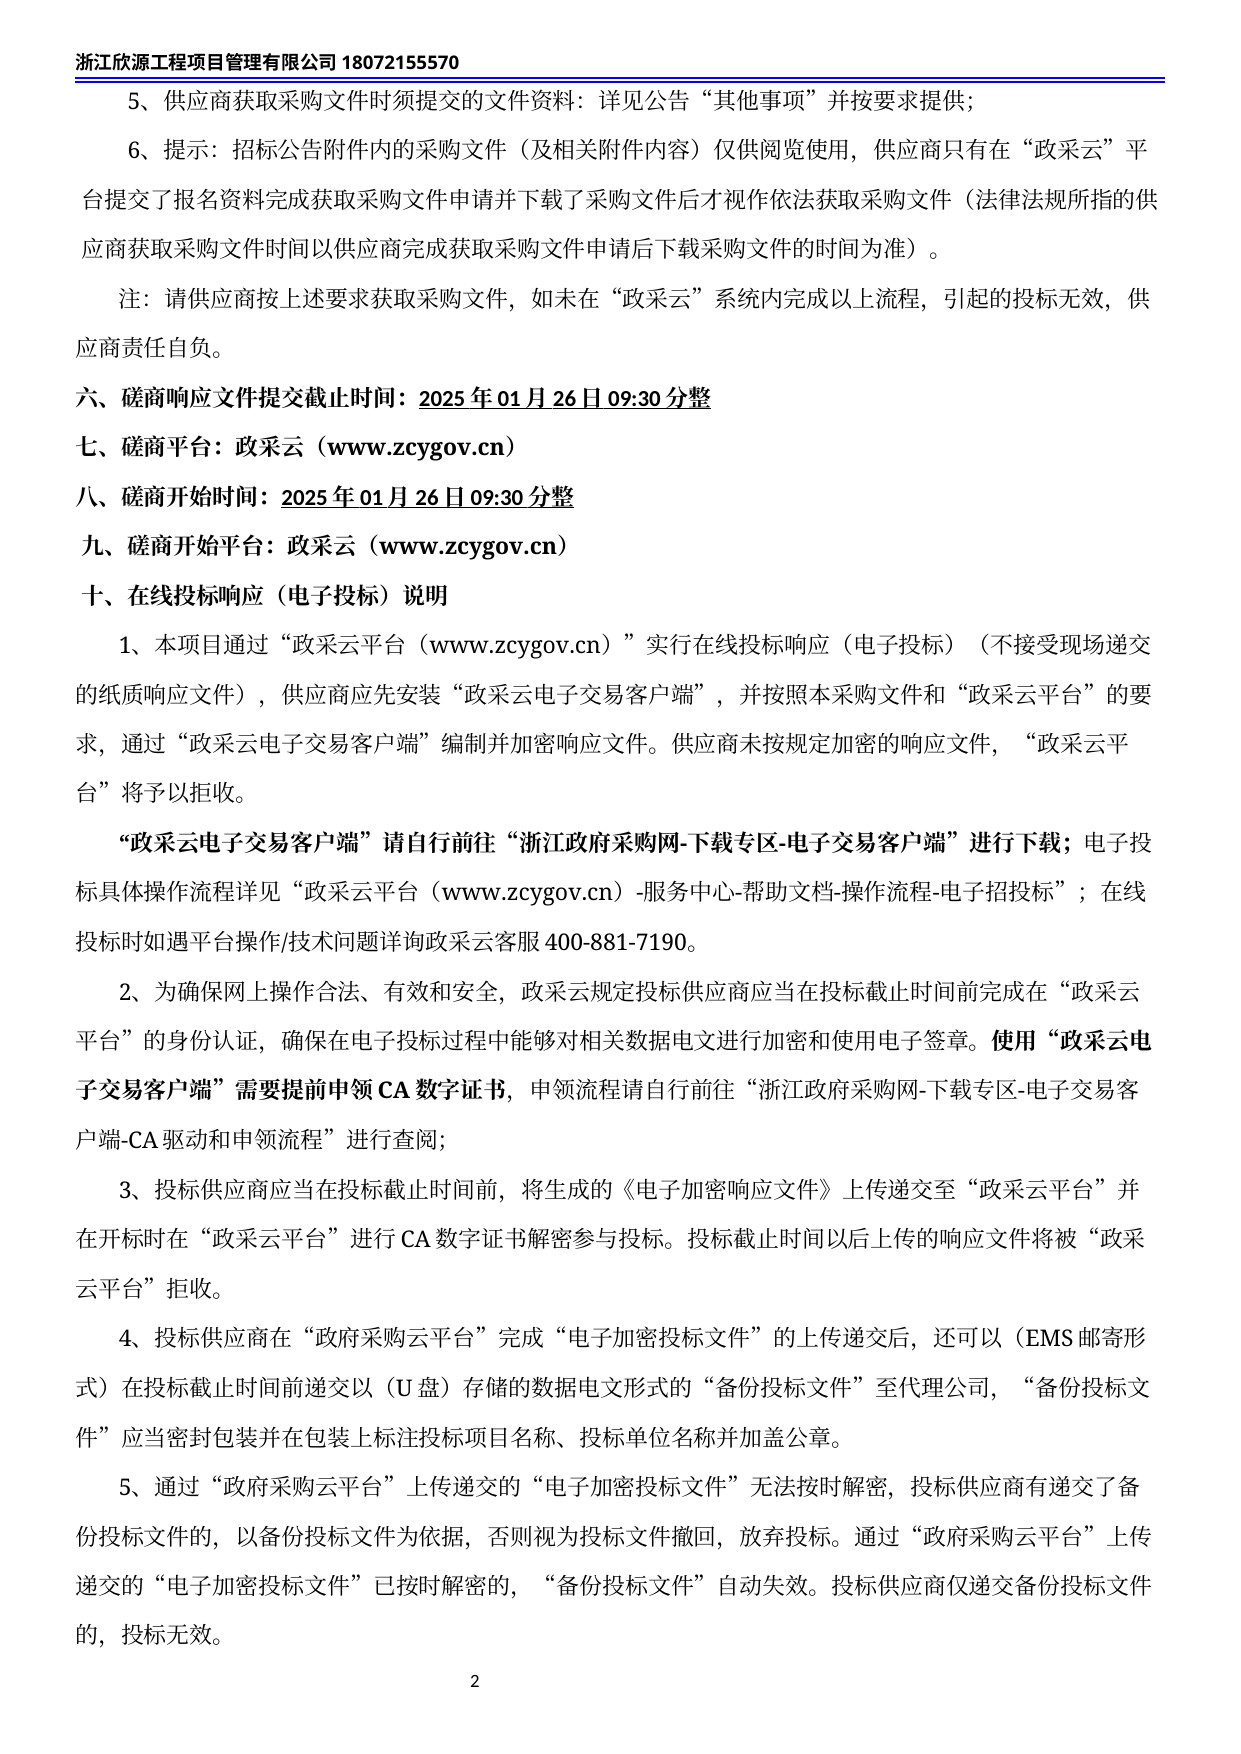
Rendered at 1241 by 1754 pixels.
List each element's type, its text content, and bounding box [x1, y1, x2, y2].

text 6、提示：招标公告附件内的采购文件（及相关附件内容）仅供阅览使用，供应商只有在“政采云”平台提交了报名资料完成获取采购文件申请并下载了采购文件后才视作依法获取采购文件（法律法规所指的供应商获取采购文件时间以供应商完成获取采购文件申请后下载采购文件的时间为准）。 [81, 132, 1159, 264]
text “政采云电子交易客户端”请自行前往“浙江政府采购网-下载专区-电子交易客户端”进行下载；电子投标具体操作流程详见“政采云平台（www.zcygov.cn）-服务中心-帮助文档-操作流程-电子招投标”；在线投标时如遇平台操作/技术问题详询政采云客服400-881-7190。 [75, 825, 1159, 957]
text 九、磋商开始平台：政采云（www.zcygov.cn） [81, 528, 1159, 561]
text 六、磋商响应文件提交截止时间：2025年01月26日09:30分整 [75, 379, 1159, 412]
text 1、本项目通过“政采云平台（www.zcygov.cn）”实行在线投标响应（电子投标）（不接受现场递交的纸质响应文件），供应商应先安装“政采云电子交易客户端”，并按照本采购文件和“政采云平台”的要求，通过“政采云电子交易客户端”编制并加密响应文件。供应商未按规定加密的响应文件，“政采云平台”将予以拒收。 [75, 627, 1159, 808]
text 七、磋商平台：政采云（www.zcygov.cn） [75, 429, 1159, 462]
text 5、通过“政府采购云平台”上传递交的“电子加密投标文件”无法按时解密，投标供应商有递交了备份投标文件的，以备份投标文件为依据，否则视为投标文件撤回，放弃投标。通过“政府采购云平台”上传递交的“电子加密投标文件”已按时解密的，“备份投标文件”自动失效。投标供应商仅递交备份投标文件的，投标无效。 [75, 1469, 1159, 1650]
text 注：请供应商按上述要求获取采购文件，如未在“政采云”系统内完成以上流程，引起的投标无效，供应商责任自负。 [75, 281, 1159, 363]
text 5、供应商获取采购文件时须提交的文件资料：详见公告“其他事项”并按要求提供； [81, 83, 1159, 116]
text 4、投标供应商在“政府采购云平台”完成“电子加密投标文件”的上传递交后，还可以（EMS邮寄形式）在投标截止时间前递交以（U盘）存储的数据电文形式的“备份投标文件”至代理公司，“备份投标文件”应当密封包装并在包装上标注投标项目名称、投标单位名称并加盖公章。 [75, 1320, 1159, 1452]
text 3、投标供应商应当在投标截止时间前，将生成的《电子加密响应文件》上传递交至“政采云平台”并在开标时在“政采云平台”进行CA数字证书解密参与投标。投标截止时间以后上传的响应文件将被“政采云平台”拒收。 [75, 1172, 1159, 1304]
text 2、为确保网上操作合法、有效和安全，政采云规定投标供应商应当在投标截止时间前完成在“政采云平台”的身份认证，确保在电子投标过程中能够对相关数据电文进行加密和使用电子签章。使用“政采云电子交易客户端”需要提前申领CA数字证书，申领流程请自行前往“浙江政府采购网-下载专区-电子交易客户端-CA驱动和申领流程”进行查阅； [75, 974, 1159, 1155]
text 八、磋商开始时间：2025年01月26日09:30分整 [75, 479, 1159, 512]
text 十、在线投标响应（电子投标）说明 [81, 578, 1159, 611]
